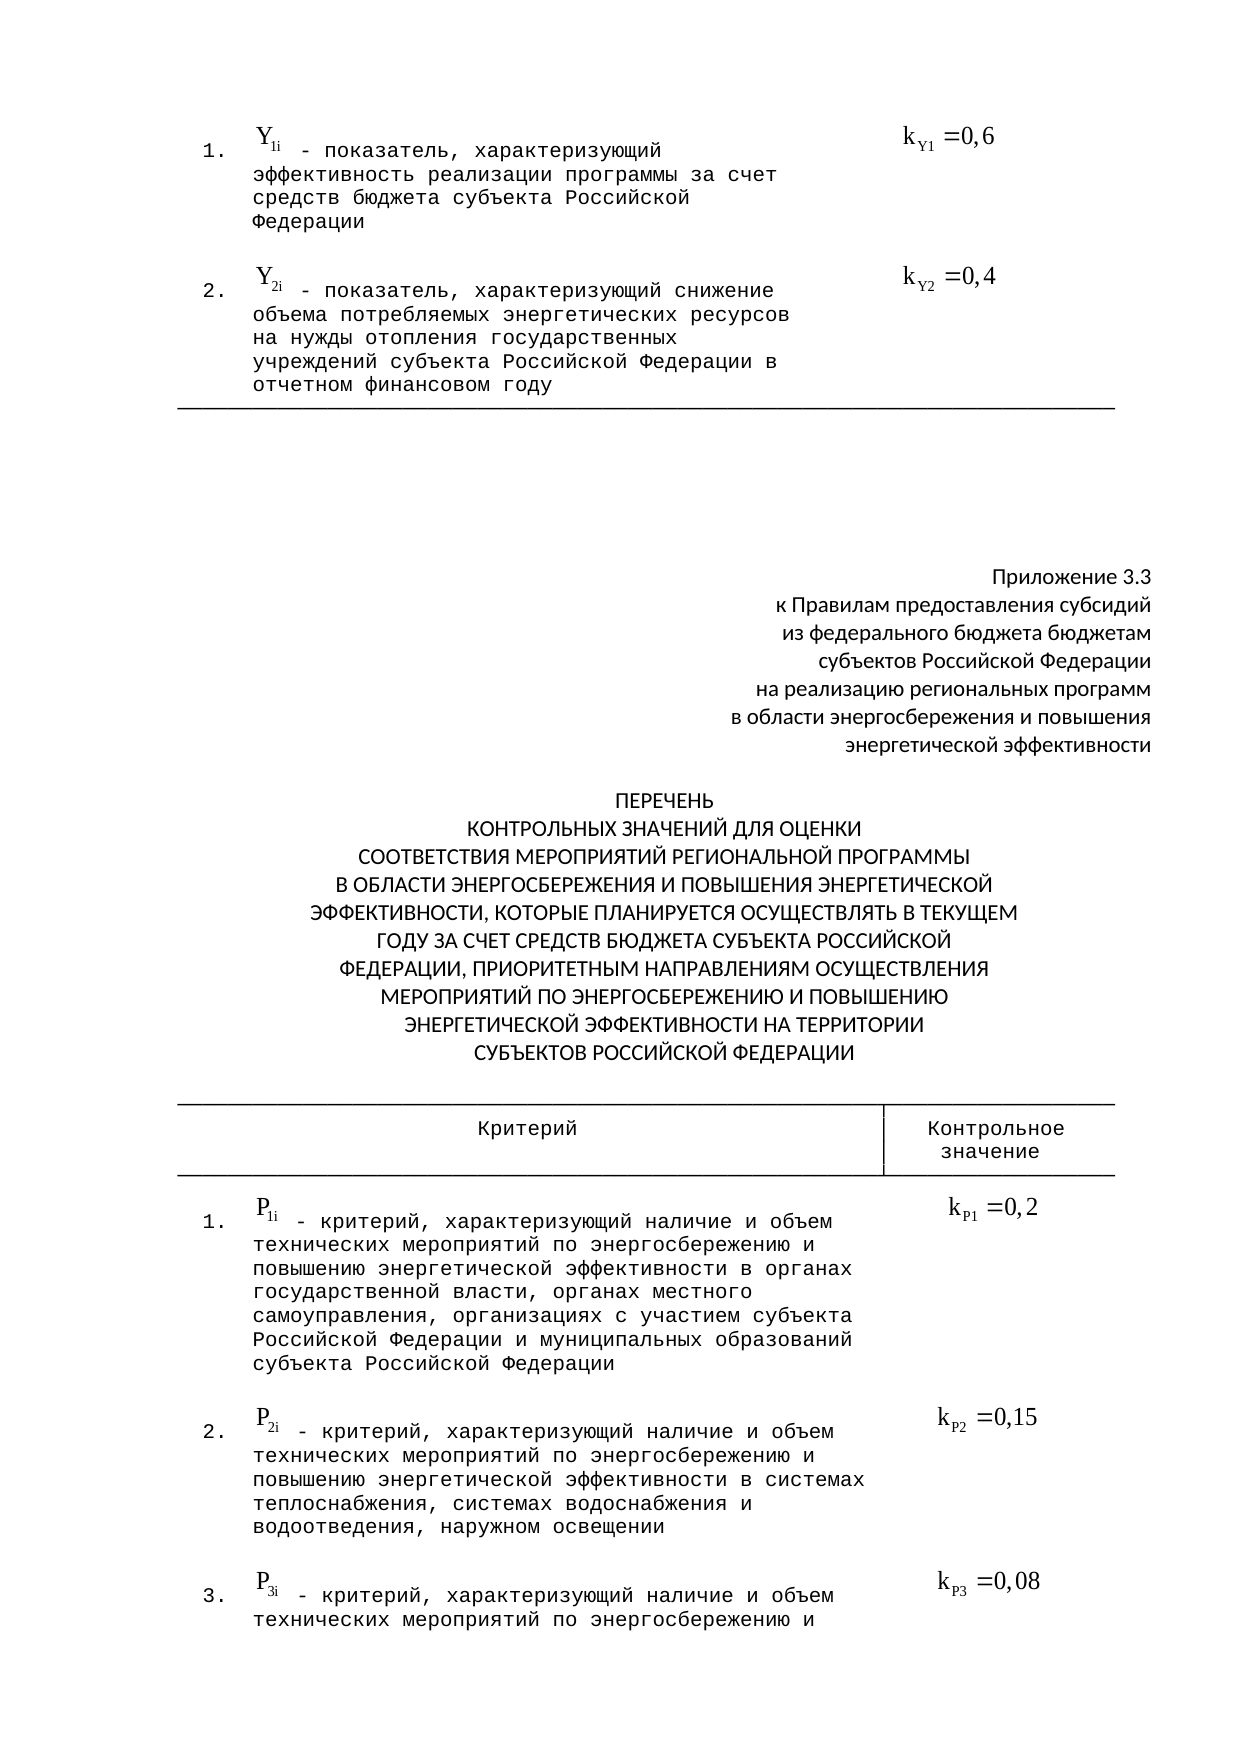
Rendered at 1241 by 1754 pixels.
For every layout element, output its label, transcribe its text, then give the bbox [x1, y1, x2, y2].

text ─────────────────────────────────────────────────────────────────────────── [177, 398, 1152, 422]
text 1. - показатель, характеризующий [177, 118, 1152, 163]
text самоуправления, организациях с участием субъекта [177, 1305, 1152, 1329]
text субъекта Российской Федерации [177, 1352, 1152, 1376]
text технических мероприятий по энергосбережению и [177, 1234, 1152, 1258]
text теплоснабжения, системах водоснабжения и [177, 1492, 1152, 1516]
text государственной власти, органах местного [177, 1282, 1152, 1305]
text технических мероприятий по энергосбережению и [177, 1609, 1152, 1632]
text водоотведения, наружном освещении [177, 1516, 1152, 1540]
text на нужды отопления государственных [177, 327, 1152, 351]
text повышению энергетической эффективности в органах [177, 1258, 1152, 1282]
text Критерий │ Контрольное [177, 1118, 883, 1142]
text технических мероприятий по энергосбережению и [177, 1445, 1152, 1469]
text ПЕРЕЧЕНЬ [177, 786, 1152, 814]
text отчетном финансовом году [177, 374, 1152, 398]
text учреждений субъекта Российской Федерации в [177, 351, 1152, 374]
text средств бюджета субъекта Российской [177, 187, 1152, 211]
text эффективность реализации программы за счет [177, 163, 1152, 187]
text объема потребляемых энергетических ресурсов [177, 303, 1152, 327]
text повышению энергетической эффективности в системах [177, 1469, 1152, 1492]
text субъектов Российской Федерации [177, 646, 1152, 674]
text ЭФФЕКТИВНОСТИ, КОТОРЫЕ ПЛАНИРУЕТСЯ ОСУЩЕСТВЛЯТЬ В ТЕКУЩЕМ [177, 898, 1152, 926]
text энергетической эффективности [177, 730, 1152, 758]
text В ОБЛАСТИ ЭНЕРГОСБЕРЕЖЕНИЯ И ПОВЫШЕНИЯ ЭНЕРГЕТИЧЕСКОЙ [177, 870, 1152, 898]
text ГОДУ ЗА СЧЕТ СРЕДСТВ БЮДЖЕТА СУБЪЕКТА РОССИЙСКОЙ [177, 926, 1152, 954]
text ────────────────────────────────────────────────────────┴────────────────── [177, 1165, 1152, 1189]
text МЕРОПРИЯТИЙ ПО ЭНЕРГОСБЕРЕЖЕНИЮ И ПОВЫШЕНИЮ [177, 982, 1152, 1010]
text Приложение 3.3 [177, 562, 1152, 590]
text КОНТРОЛЬНЫХ ЗНАЧЕНИЙ ДЛЯ ОЦЕНКИ [177, 814, 1152, 842]
text 2. - показатель, характеризующий снижение [177, 258, 1152, 303]
text ЭНЕРГЕТИЧЕСКОЙ ЭФФЕКТИВНОСТИ НА ТЕРРИТОРИИ [177, 1010, 1152, 1038]
text СООТВЕТСТВИЯ МЕРОПРИЯТИЙ РЕГИОНАЛЬНОЙ ПРОГРАММЫ [177, 842, 1152, 870]
text к Правилам предоставления субсидий [177, 590, 1152, 618]
text Федерации [177, 211, 1152, 234]
text 2. - критерий, характеризующий наличие и объем [177, 1400, 1152, 1445]
text Критерий │ Контрольное [884, 1118, 1152, 1142]
text СУБЪЕКТОВ РОССИЙСКОЙ ФЕДЕРАЦИИ [177, 1038, 1152, 1066]
text 3. - критерий, характеризующий наличие и объем [177, 1563, 1152, 1609]
text Российской Федерации и муниципальных образований [177, 1329, 1152, 1352]
text в области энергосбережения и повышения [177, 702, 1152, 730]
text ────────────────────────────────────────────────────────┬────────────────── [177, 1094, 1152, 1118]
text ФЕДЕРАЦИИ, ПРИОРИТЕТНЫМ НАПРАВЛЕНИЯМ ОСУЩЕСТВЛЕНИЯ [177, 954, 1152, 982]
text 1. - критерий, характеризующий наличие и объем [177, 1189, 1152, 1234]
text на реализацию региональных программ [177, 674, 1152, 702]
text │ значение [177, 1142, 1152, 1165]
text из федерального бюджета бюджетам [177, 618, 1152, 646]
